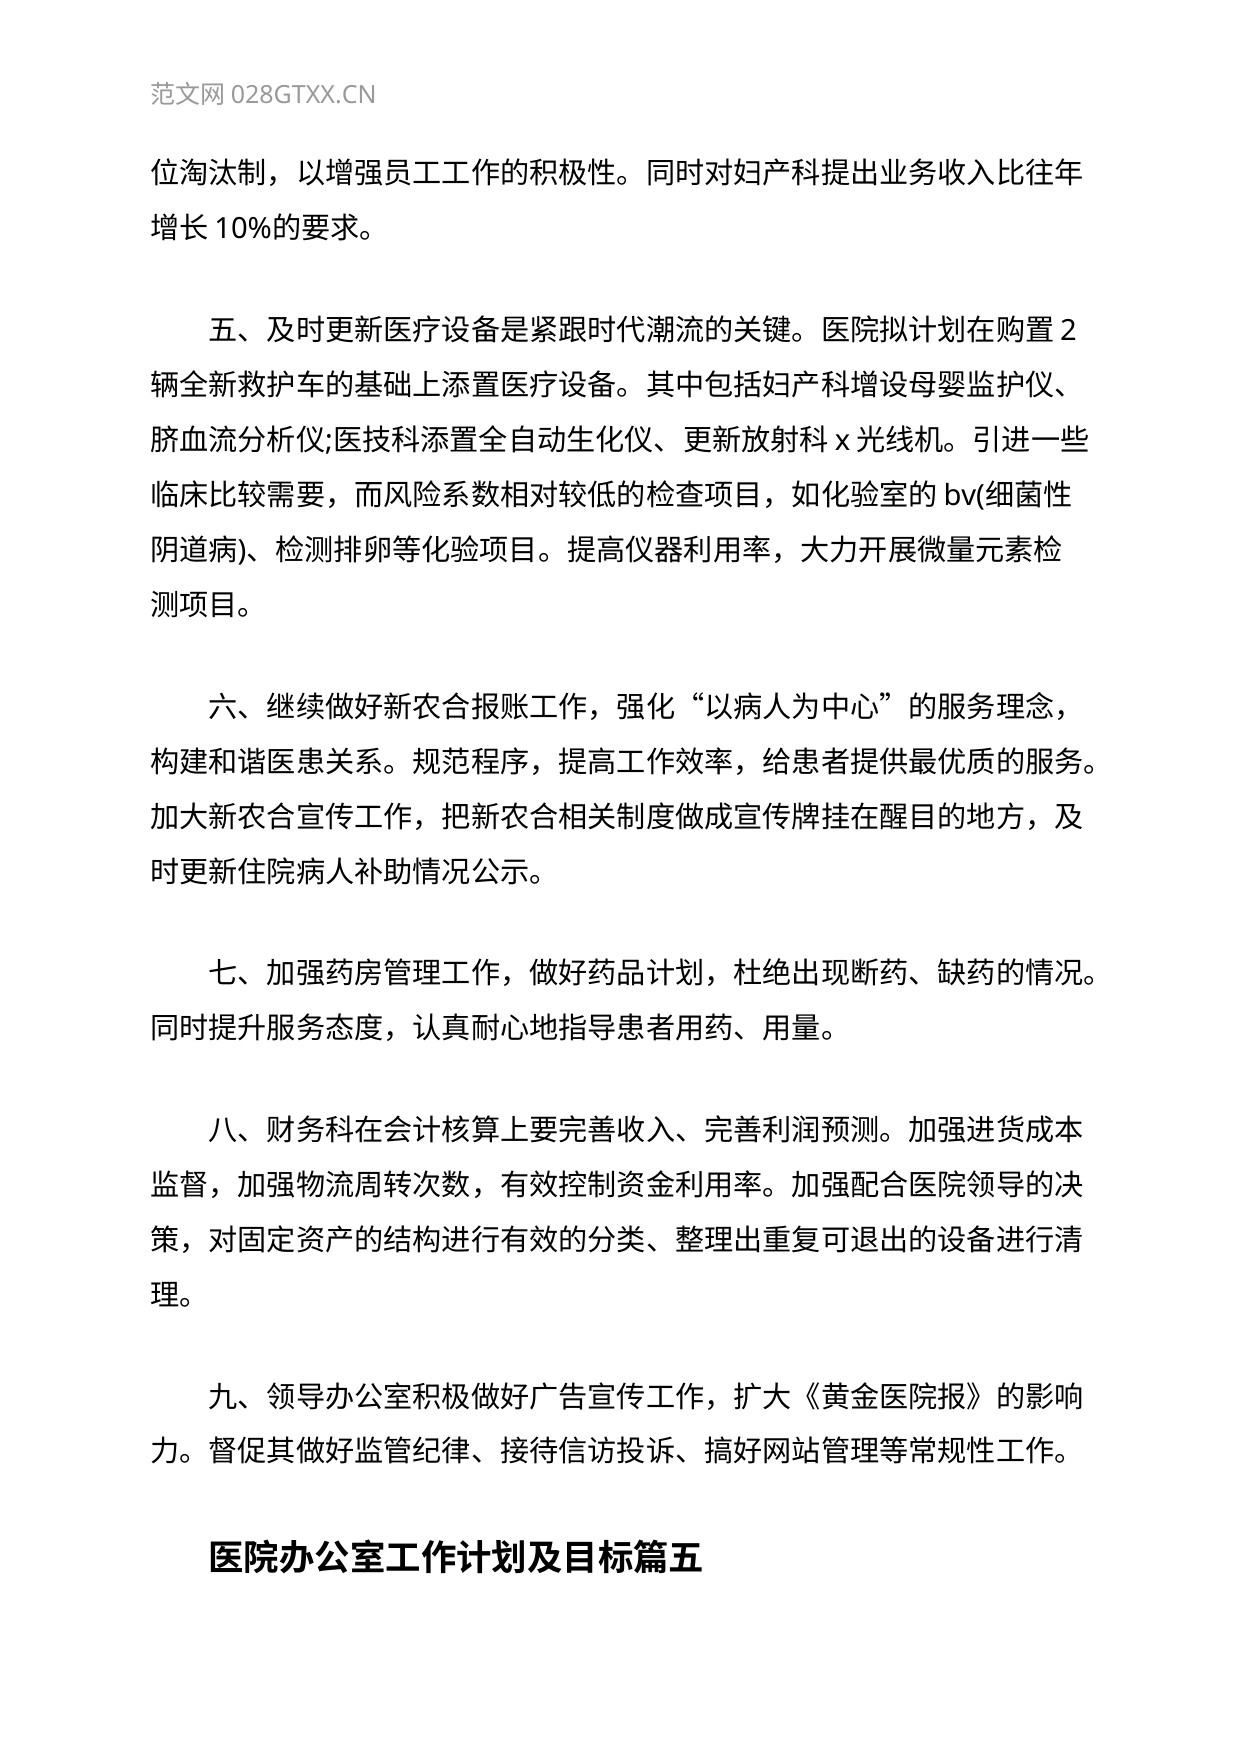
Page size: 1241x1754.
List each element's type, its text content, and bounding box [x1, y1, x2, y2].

text 九、领导办公室积极做好广告宣传工作，扩大《黄金医院报》的影响力。督促其做好监管纪律、接待信访投诉、搞好网站管理等常规性工作。 [150, 1373, 1090, 1470]
text 六、继续做好新农合报账工作，强化“以病人为中心”的服务理念，构建和谐医患关系。规范程序，提高工作效率，给患者提供最优质的服务。加大新农合宣传工作，把新农合相关制度做成宣传牌挂在醒目的地方，及时更新住院病人补助情况公示。 [150, 683, 1090, 891]
text 七、加强药房管理工作，做好药品计划，杜绝出现断药、缺药的情况。同时提升服务态度，认真耐心地指导患者用药、用量。 [150, 950, 1090, 1047]
text 医院办公室工作计划及目标篇五 [150, 1530, 1090, 1581]
text 八、财务科在会计核算上要完善收入、完善利润预测。加强进货成本监督，加强物流周转次数，有效控制资金利用率。加强配合医院领导的决策，对固定资产的结构进行有效的分类、整理出重复可退出的设备进行清理。 [150, 1107, 1090, 1314]
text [150, 150, 1090, 247]
text 五、及时更新医疗设备是紧跟时代潮流的关键。医院拟计划在购置2辆全新救护车的基础上添置医疗设备。其中包括妇产科增设母婴监护仪、脐血流分析仪;医技科添置全自动生化仪、更新放射科x光线机。引进一些临床比较需要，而风险系数相对较低的检查项目，如化验室的bv(细菌性阴道病)、检测排卵等化验项目。提高仪器利用率，大力开展微量元素检测项目。 [150, 307, 1090, 624]
